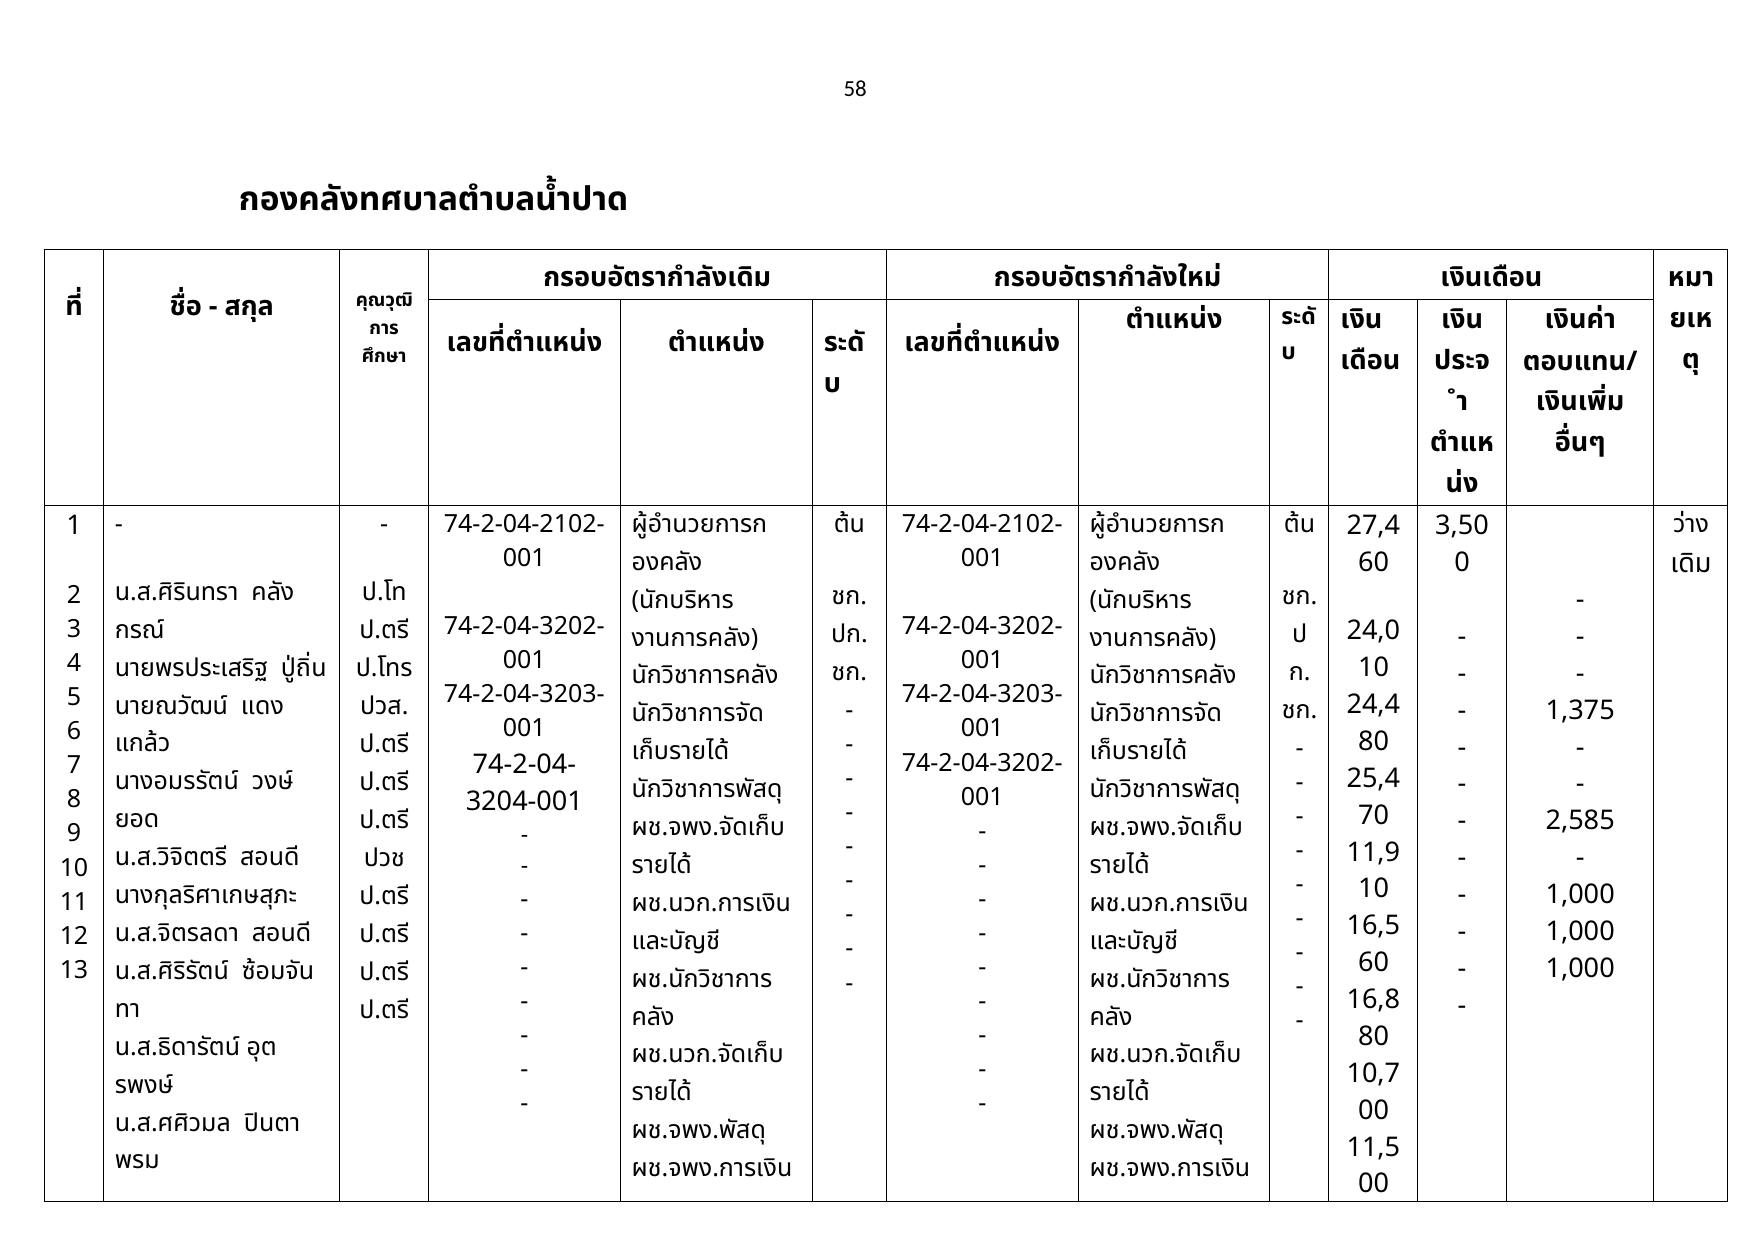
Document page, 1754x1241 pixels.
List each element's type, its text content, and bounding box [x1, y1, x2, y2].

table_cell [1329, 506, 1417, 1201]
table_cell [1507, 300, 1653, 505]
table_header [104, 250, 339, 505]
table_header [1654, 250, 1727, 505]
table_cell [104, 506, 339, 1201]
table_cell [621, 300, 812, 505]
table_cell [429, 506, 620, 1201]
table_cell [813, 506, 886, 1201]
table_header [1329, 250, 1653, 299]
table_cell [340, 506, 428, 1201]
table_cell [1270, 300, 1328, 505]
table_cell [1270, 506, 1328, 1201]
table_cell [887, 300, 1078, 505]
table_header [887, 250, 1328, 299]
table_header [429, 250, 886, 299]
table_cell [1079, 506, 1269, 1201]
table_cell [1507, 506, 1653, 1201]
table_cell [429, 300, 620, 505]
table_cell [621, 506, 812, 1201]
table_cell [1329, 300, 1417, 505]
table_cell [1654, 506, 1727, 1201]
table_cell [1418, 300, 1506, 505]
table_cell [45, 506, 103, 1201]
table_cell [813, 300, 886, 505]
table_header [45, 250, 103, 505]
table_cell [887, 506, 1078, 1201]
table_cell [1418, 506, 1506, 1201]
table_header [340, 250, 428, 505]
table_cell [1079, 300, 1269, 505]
text กองคลังทศบาลตำบลน้ำปาด [164, 175, 1621, 226]
